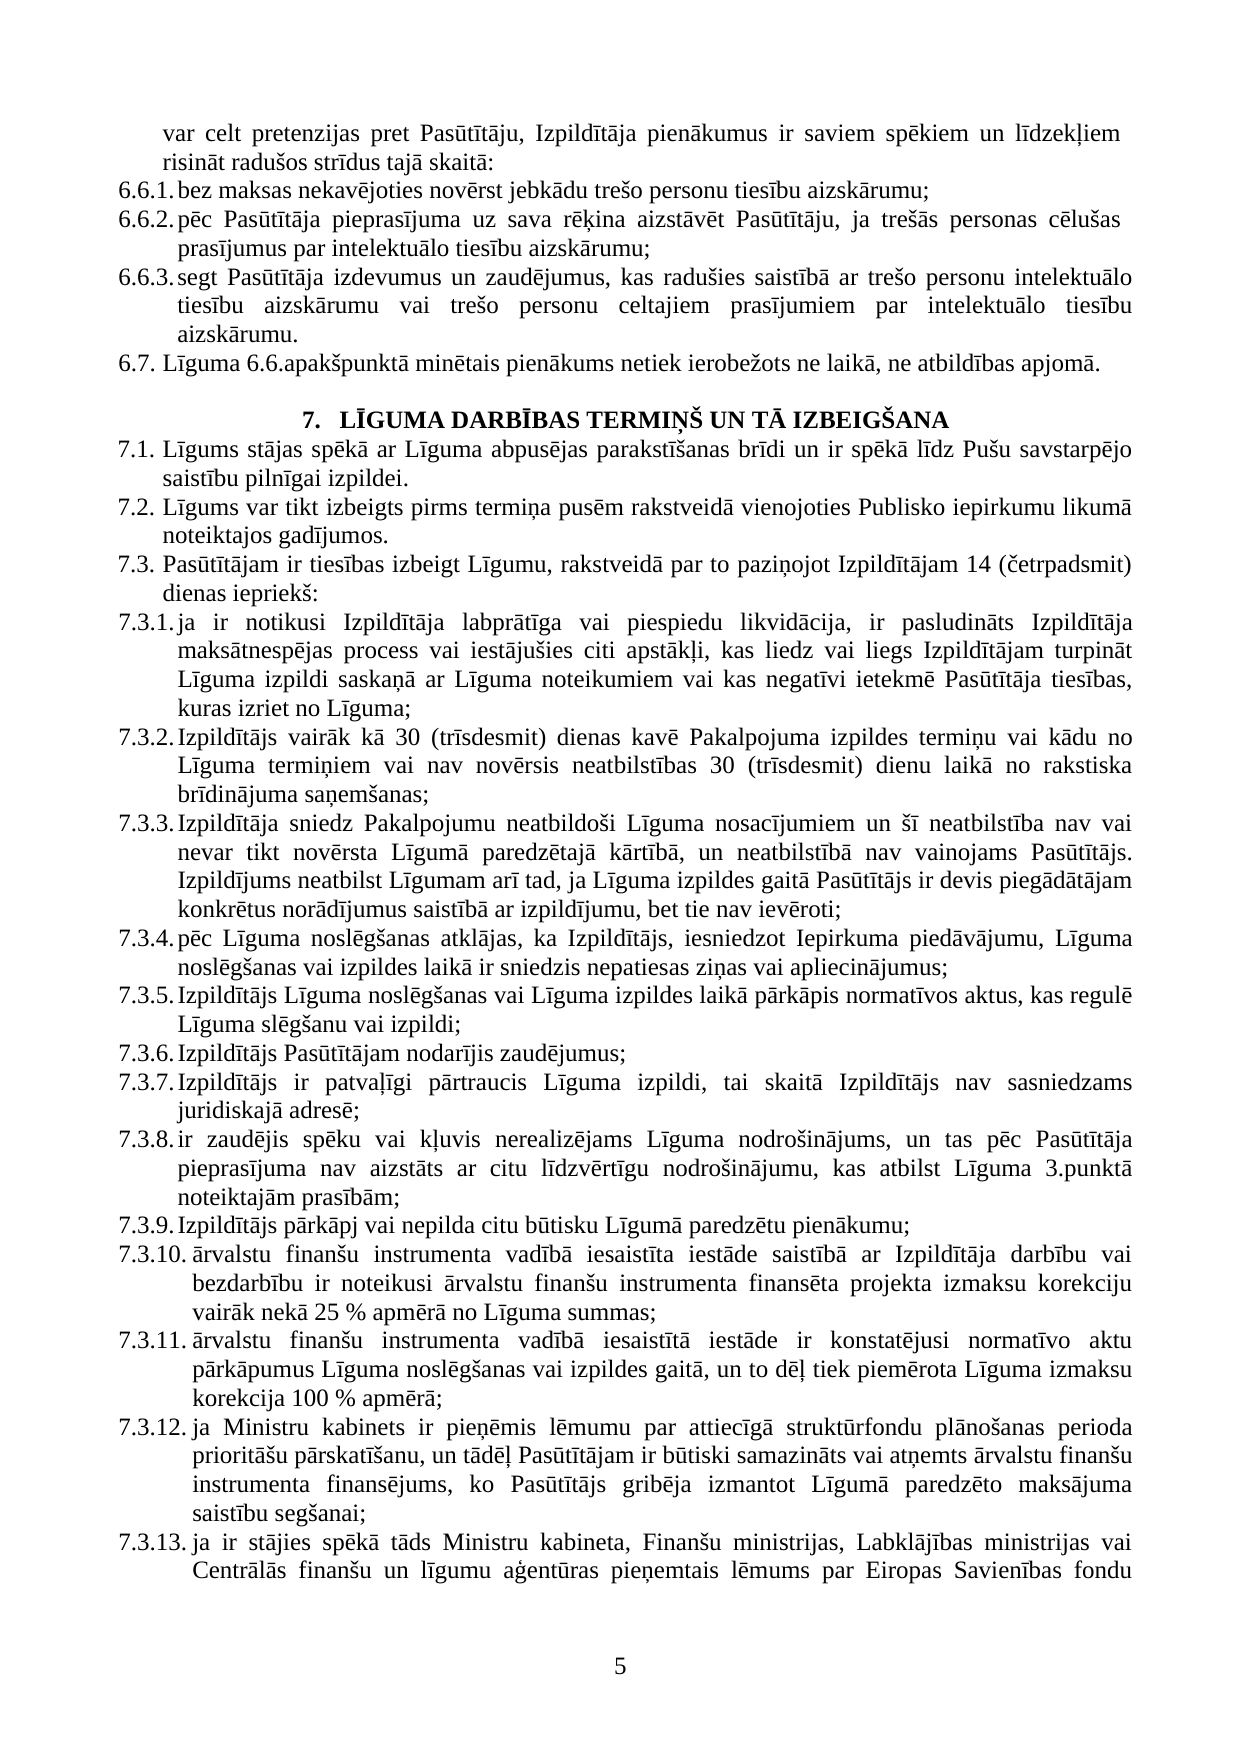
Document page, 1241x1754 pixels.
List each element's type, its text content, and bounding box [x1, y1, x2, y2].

list Izpildītājs pārkāpj vai nepilda citu būtisku Līgumā paredzētu pienākumu; [118, 1211, 1133, 1239]
list Izpildītājs Pasūtītājam nodarījis zaudējumus; [118, 1038, 1133, 1067]
list bez maksas nekavējoties novērst jebkādu trešo personu tiesību aizskārumu; [118, 176, 1122, 204]
list ja Ministru kabinets ir pieņēmis lēmumu par attiecīgā struktūrfondu plānošanas perioda prioritāšu pārskatīšanu, un tādēļ Pasūtītājam ir būtiski samazināts vai atņemts ārvalstu finanšu instrumenta finansējums, ko Pasūtītājs gribēja izmantot Līgumā paredzēto maksājuma saistību segšanai; [118, 1412, 1133, 1527]
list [118, 118, 1122, 176]
list LĪGUMA DARBĪBAS TERMIŅŠ UN TĀ IZBEIGŠANA [118, 406, 1133, 434]
list Izpildītājs vairāk kā 30 (trīsdesmit) dienas kavē Pakalpojuma izpildes termiņu vai kādu no Līguma termiņiem vai nav novērsis neatbilstības 30 (trīsdesmit) dienu laikā no rakstiska brīdinājuma saņemšanas; [118, 722, 1133, 808]
list pēc Līguma noslēgšanas atklājas, ka Izpildītājs, iesniedzot Iepirkuma piedāvājumu, Līguma noslēgšanas vai izpildes laikā ir sniedzis nepatiesas ziņas vai apliecinājumus; [118, 923, 1133, 981]
list ja ir notikusi Izpildītāja labprātīga vai piespiedu likvidācija, ir pasludināts Izpildītāja maksātnespējas process vai iestājušies citi apstākļi, kas liedz vai liegs Izpildītājam turpināt Līguma izpildi saskaņā ar Līguma noteikumiem vai kas negatīvi ietekmē Pasūtītāja tiesības, kuras izriet no Līguma; [118, 607, 1133, 722]
list ārvalstu finanšu instrumenta vadībā iesaistīta iestāde saistībā ar Izpildītāja darbību vai bezdarbību ir noteikusi ārvalstu finanšu instrumenta finansēta projekta izmaksu korekciju vairāk nekā 25 % apmērā no Līguma summas; [118, 1239, 1133, 1326]
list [118, 1527, 1133, 1584]
list Izpildītājs Līguma noslēgšanas vai Līguma izpildes laikā pārkāpis normatīvos aktus, kas regulē Līguma slēgšanu vai izpildi; [118, 981, 1133, 1038]
list Izpildītājs ir patvaļīgi pārtraucis Līguma izpildi, tai skaitā Izpildītājs nav sasniedzams juridiskajā adresē; [118, 1067, 1133, 1124]
list Līgums var tikt izbeigts pirms termiņa pusēm rakstveidā vienojoties Publisko iepirkumu likumā noteiktajos gadījumos. [117, 492, 1133, 549]
list pēc Pasūtītāja pieprasījuma uz sava rēķina aizstāvēt Pasūtītāju, ja trešās personas cēlušas prasījumus par intelektuālo tiesību aizskārumu; [118, 204, 1122, 262]
list segt Pasūtītāja izdevumus un zaudējumus, kas radušies saistībā ar trešo personu intelektuālo tiesību aizskārumu vai trešo personu celtajiem prasījumiem par intelektuālo tiesību aizskārumu. [118, 262, 1133, 348]
list Līguma 6.6.apakšpunktā minētais pienākums netiek ierobežots ne laikā, ne atbildības apjomā. [118, 348, 1133, 377]
list Izpildītāja sniedz Pakalpojumu neatbildoši Līguma nosacījumiem un šī neatbilstība nav vai nevar tikt novērsta Līgumā paredzētajā kārtībā, un neatbilstībā nav vainojams Pasūtītājs. Izpildījums neatbilst Līgumam arī tad, ja Līguma izpildes gaitā Pasūtītājs ir devis piegādātājam konkrētus norādījumus saistībā ar izpildījumu, bet tie nav ievēroti; [118, 808, 1133, 923]
list Līgums stājas spēkā ar Līguma abpusējas parakstīšanas brīdi un ir spēkā līdz Pušu savstarpējo saistību pilnīgai izpildei. [117, 434, 1133, 492]
list ir zaudējis spēku vai kļuvis nerealizējams Līguma nodrošinājums, un tas pēc Pasūtītāja pieprasījuma nav aizstāts ar citu līdzvērtīgu nodrošinājumu, kas atbilst Līguma 3.punktā noteiktajām prasībām; [118, 1124, 1133, 1211]
list Pasūtītājam ir tiesības izbeigt Līgumu, rakstveidā par to paziņojot Izpildītājam 14 (četrpadsmit) dienas iepriekš: [117, 549, 1133, 607]
list ārvalstu finanšu instrumenta vadībā iesaistītā iestāde ir konstatējusi normatīvo aktu pārkāpumus Līguma noslēgšanas vai izpildes gaitā, un to dēļ tiek piemērota Līguma izmaksu korekcija 100 % apmērā; [118, 1326, 1133, 1412]
